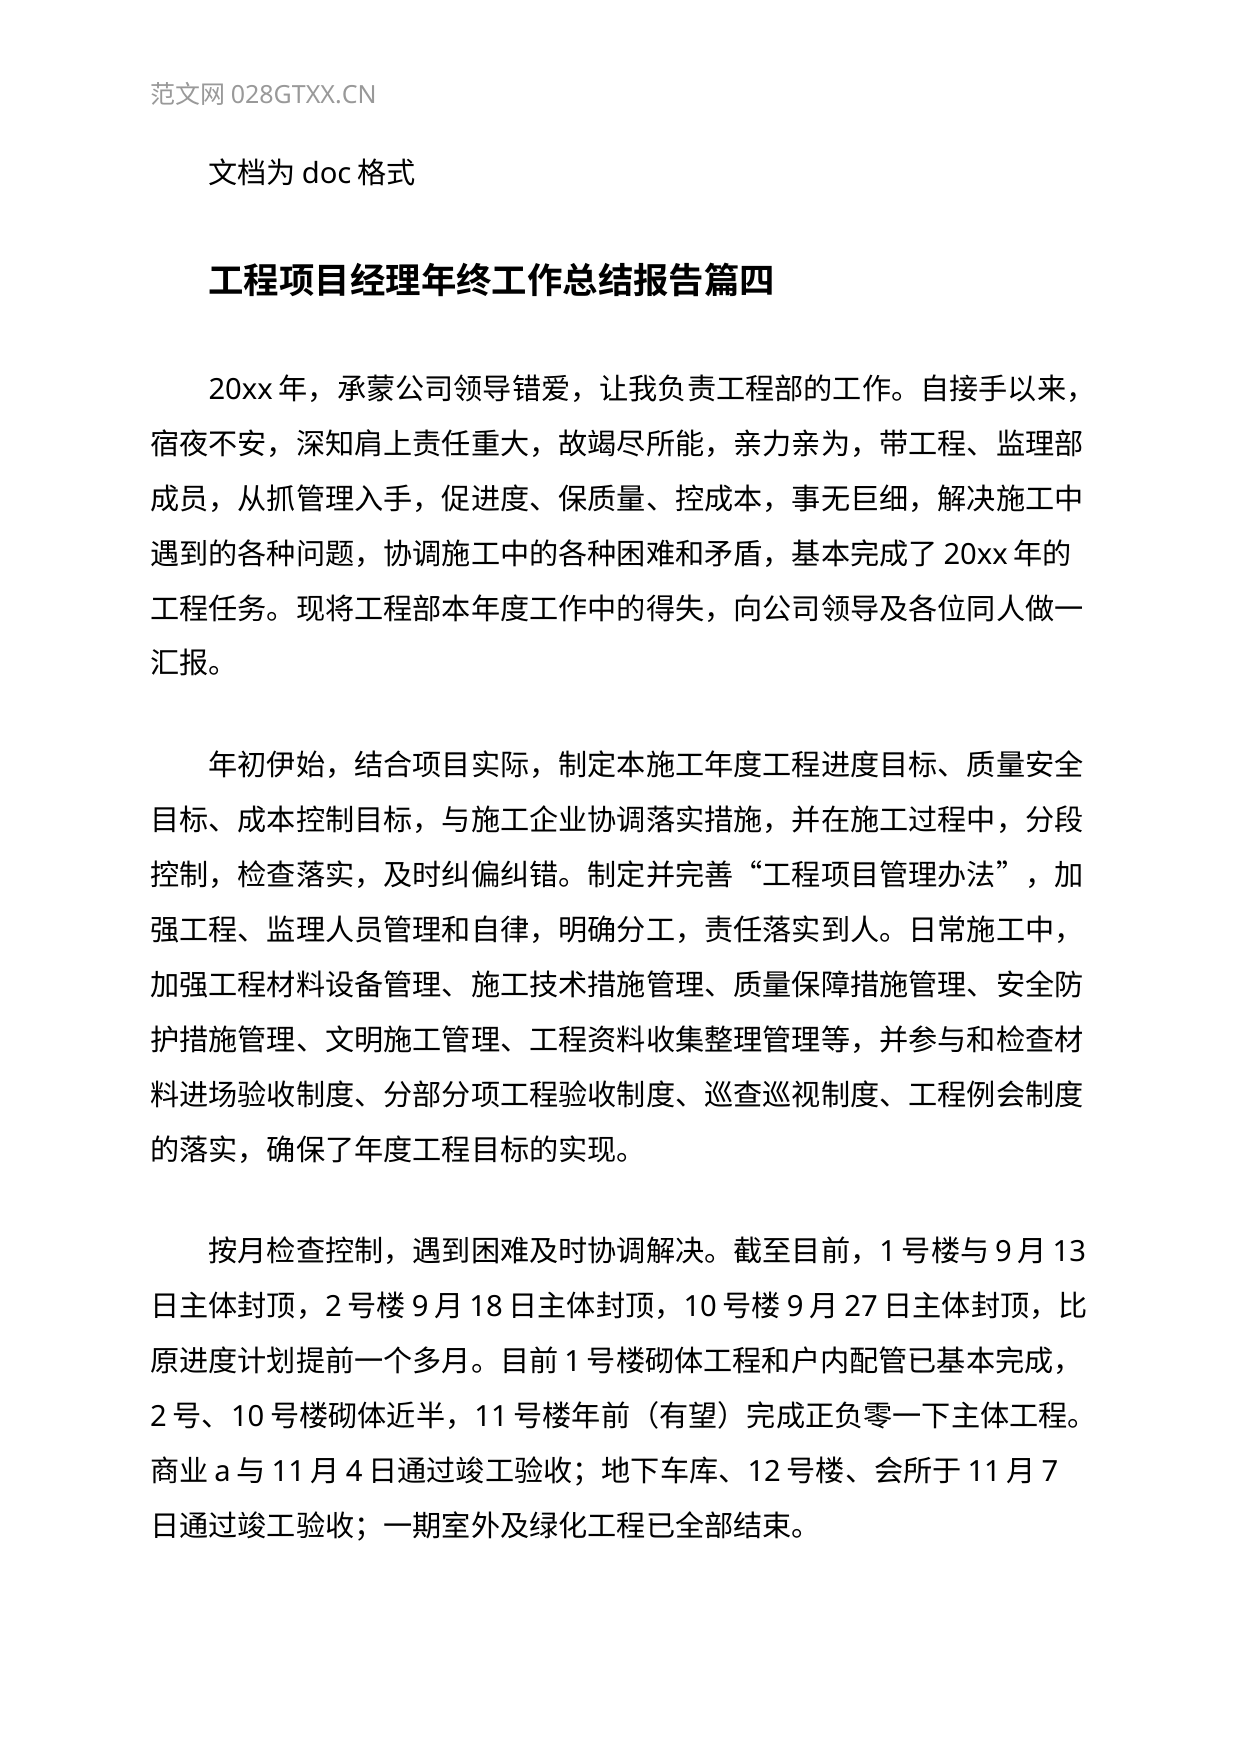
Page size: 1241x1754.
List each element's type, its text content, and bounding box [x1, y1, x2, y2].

text 20xx年，承蒙公司领导错爱，让我负责工程部的工作。自接手以来，宿夜不安，深知肩上责任重大，故竭尽所能，亲力亲为，带工程、监理部成员，从抓管理入手，促进度、保质量、控成本，事无巨细，解决施工中遇到的各种问题，协调施工中的各种困难和矛盾，基本完成了20xx年的工程任务。现将工程部本年度工作中的得失，向公司领导及各位同人做一汇报。 [150, 365, 1090, 682]
text 年初伊始，结合项目实际，制定本施工年度工程进度目标、质量安全目标、成本控制目标，与施工企业协调落实措施，并在施工过程中，分段控制，检查落实，及时纠偏纠错。制定并完善“工程项目管理办法”，加强工程、监理人员管理和自律，明确分工，责任落实到人。日常施工中，加强工程材料设备管理、施工技术措施管理、质量保障措施管理、安全防护措施管理、文明施工管理、工程资料收集整理管理等，并参与和检查材料进场验收制度、分部分项工程验收制度、巡查巡视制度、工程例会制度的落实，确保了年度工程目标的实现。 [150, 742, 1090, 1168]
text 工程项目经理年终工作总结报告篇四 [150, 252, 1090, 303]
text 文档为doc格式 [150, 150, 1090, 192]
text 按月检查控制，遇到困难及时协调解决。截至目前，1号楼与9月13日主体封顶，2号楼9月18日主体封顶，10号楼9月27日主体封顶，比原进度计划提前一个多月。目前1号楼砌体工程和户内配管已基本完成，2号、10号楼砌体近半，11号楼年前（有望）完成正负零一下主体工程。商业a与11月4日通过竣工验收；地下车库、12号楼、会所于11月7日通过竣工验收；一期室外及绿化工程已全部结束。 [150, 1228, 1090, 1545]
